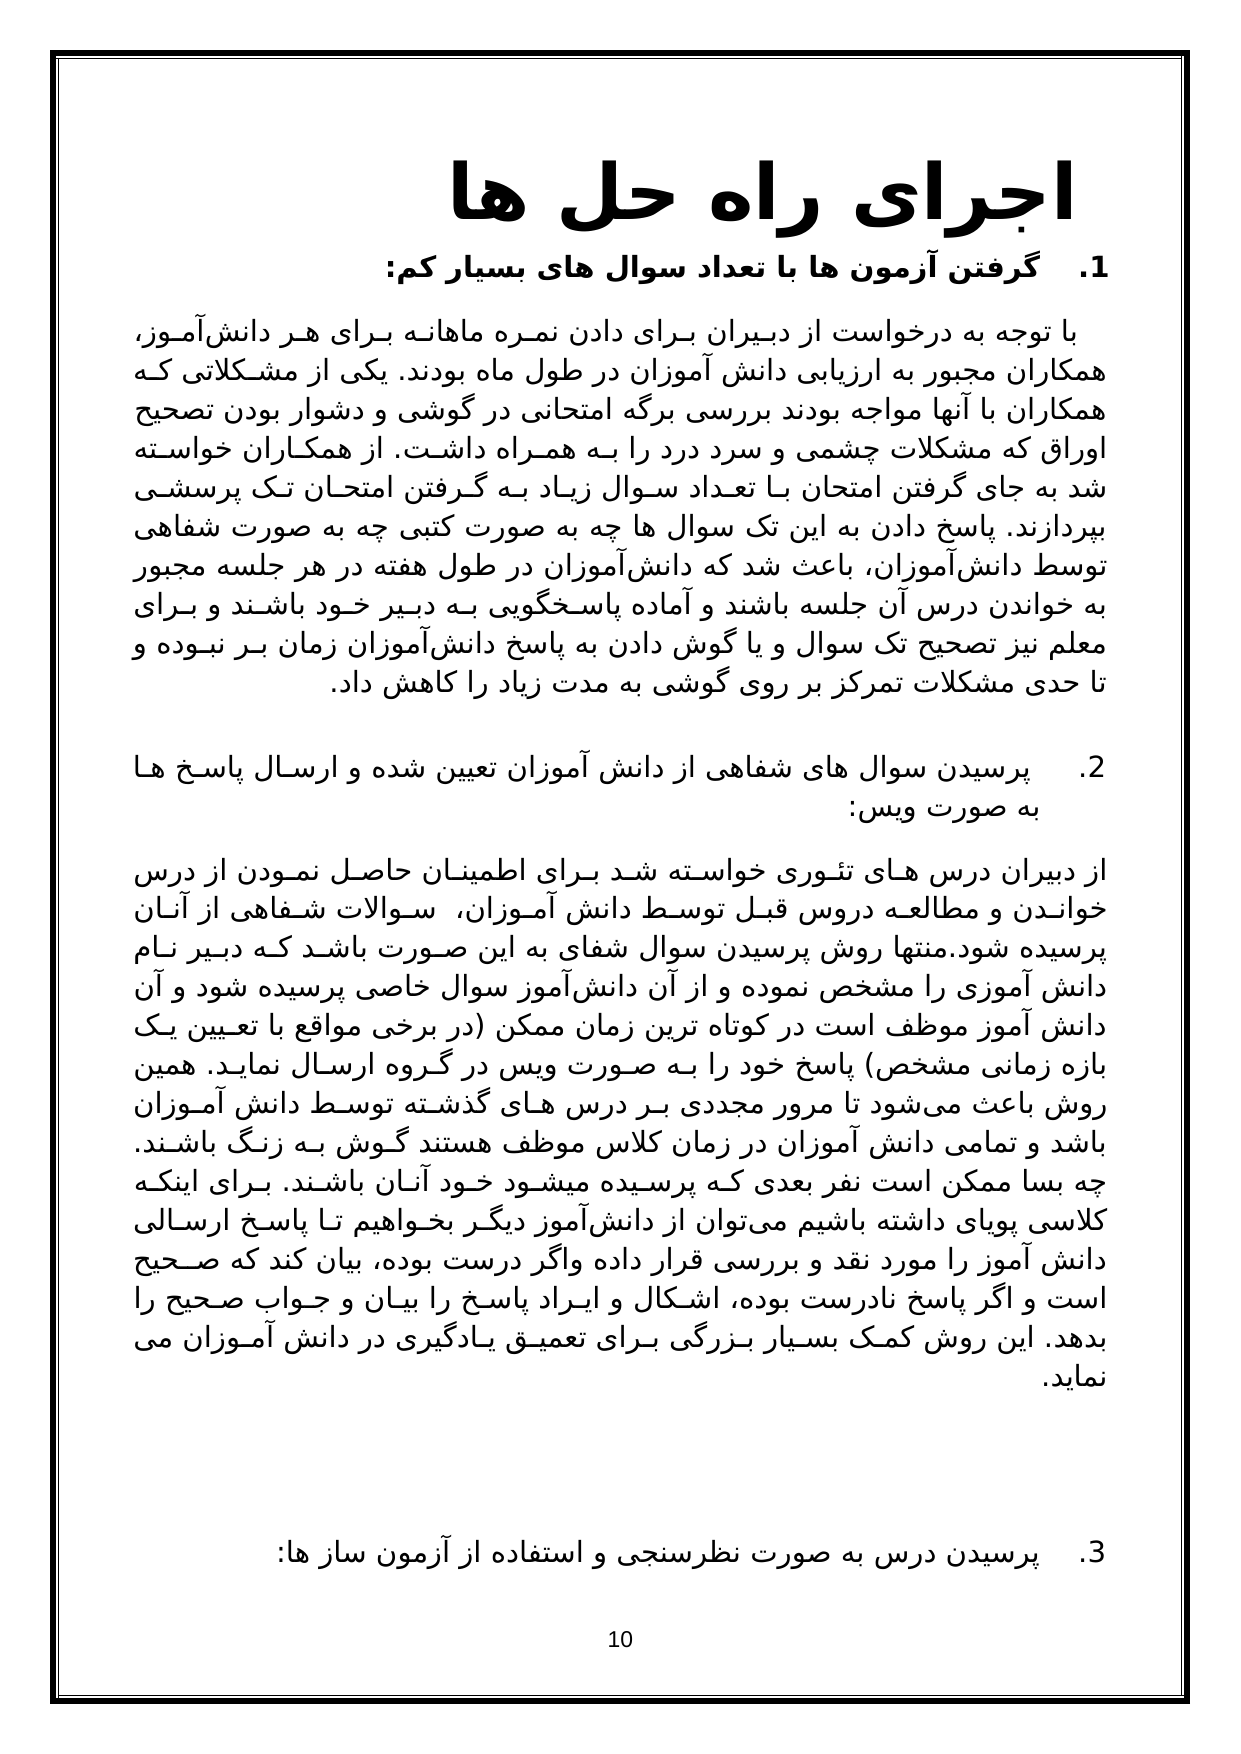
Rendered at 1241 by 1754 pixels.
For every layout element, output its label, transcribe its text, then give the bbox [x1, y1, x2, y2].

text اجرای راه حل ها [133, 148, 1107, 237]
text از دبیران درس های تئوری خواسته شد برای اطمینان حاصل نمودن از درس خواندن و مطالعه دروس قبل توسط دانش آموزان، سوالات شفاهی از آنان پرسیده شود.منتها روش پرسیدن سوال شفای به این صورت باشد که دبیر نام دانش آموزی را مشخص نموده و از آن دانش‌آموز سوال خاصی پرسیده شود و آن دانش آموز موظف است در کوتاه ترین زمان ممکن (در برخی مواقع با تعیین یک بازه زمانی مشخص) پاسخ خود را به صورت ویس در گروه ارسال نماید. همین روش باعث می‌شود تا مرور مجددی بر درس های گذشته توسط دانش آموزان باشد و تمامی دانش آموزان در زمان کلاس موظف هستند گوش به زنگ باشند. چه بسا ممکن است نفر بعدی که پرسیده میشود خود آنان باشند. برای اینکه کلاسی پویای داشته باشیم می‌توان از دانش‌آموز دیگر بخواهیم تا پاسخ ارسالی دانش آموز را مورد نقد و بررسی قرار داده واگر درست بوده، بیان کند که صحیح است و اگر پاسخ نادرست بوده، اشکال و ایراد پاسخ را بیان و جواب صحیح را بدهد. این روش کمک بسیار بزرگی برای تعمیق یادگیری در دانش آموزان می نماید. [133, 853, 1107, 1393]
list پرسیدن درس به صورت نظرسنجی و استفاده از آزمون ساز ها: [133, 1535, 1078, 1569]
text با توجه به درخواست از دبیران برای دادن نمره ماهانه برای هر دانش‌آموز، همکاران مجبور به ارزیابی دانش آموزان در طول ماه بودند. یکی از مشکلاتی که همکاران با آنها مواجه بودند بررسی برگه امتحانی در گوشی و دشوار بودن تصحیح اوراق که مشکلات چشمی و سرد درد را به همراه داشت. از همکاران خواسته شد به جای گرفتن امتحان با تعداد سوال زیاد به گرفتن امتحان تک پرسشی بپردازند. پاسخ دادن به این تک سوال ها چه به صورت کتبی چه به صورت شفاهی توسط دانش‌آموزان، باعث شد که دانش‌آموزان در طول هفته در هر جلسه مجبور به خواندن درس آن جلسه باشند و آماده پاسخگویی به دبیر خود باشند و برای معلم نیز تصحیح تک سوال و یا گوش دادن به پاسخ دانش‌آموزان زمان بر نبوده و تا حدی مشکلات تمرکز بر روی گوشی به مدت زیاد را کاهش داد. [133, 315, 1107, 699]
list گرفتن آزمون ها با تعداد سوال های بسیار کم: [133, 251, 1078, 285]
list پرسیدن سوال های شفاهی از دانش آموزان تعیین شده و ارسال پاسخ ها به صورت ویس: [133, 750, 1078, 823]
